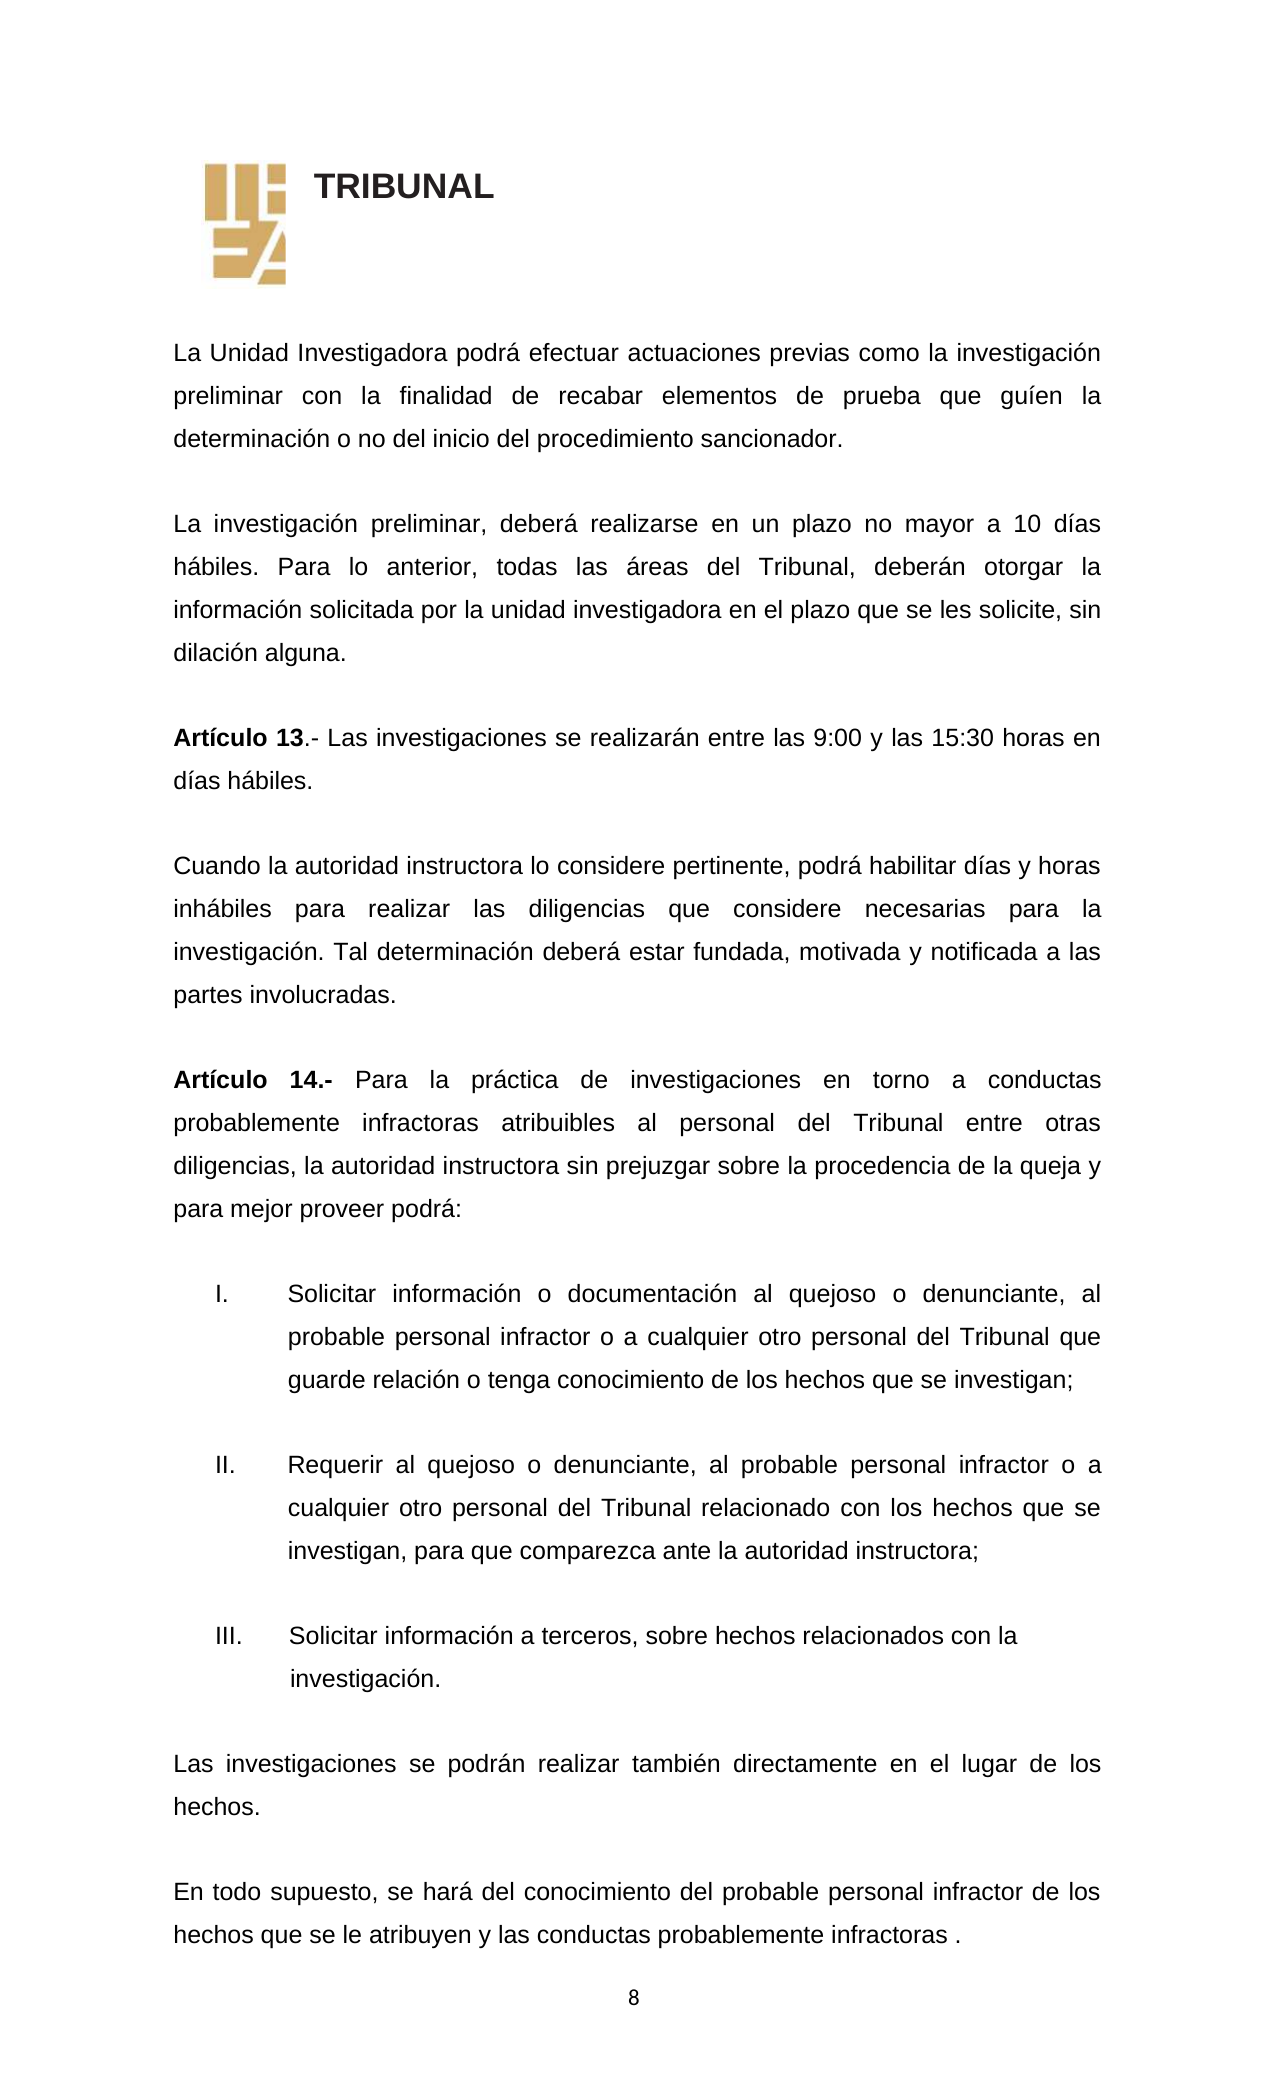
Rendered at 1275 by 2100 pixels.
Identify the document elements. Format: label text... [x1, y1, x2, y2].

text Las investigaciones se podrán realizar también directamente en el lugar de los hechos. [173, 1749, 1103, 1821]
list Solicitar información o documentación al quejoso o denunciante, al probable personal infractor o a cualquier otro personal del Tribunal que guarde relación o tenga conocimiento de los hechos que se investigan; [215, 1279, 1103, 1394]
text Cuando la autoridad instructora lo considere pertinente, podrá habilitar días y horas inhábiles para realizar las diligencias que considere necesarias para la investigación. Tal determinación deberá estar fundada, motivada y notificada a las partes involucradas. [173, 851, 1103, 1009]
text Artículo 14.- Para la práctica de investigaciones en torno a conductas probablemente infractoras atribuibles al personal del Tribunal entre otras diligencias, la autoridad instructora sin prejuzgar sobre la procedencia de la queja y para mejor proveer podrá: [173, 1065, 1103, 1223]
text La investigación preliminar, deberá realizarse en un plazo no mayor a 10 días hábiles. Para lo anterior, todas las áreas del Tribunal, deberán otorgar la información solicitada por la unidad investigadora en el plazo que se les solicite, sin dilación alguna. [173, 508, 1103, 667]
picture [201, 160, 286, 289]
list Solicitar información a terceros, sobre hechos relacionados con la investigación. [215, 1621, 1103, 1693]
text La Unidad Investigadora podrá efectuar actuaciones previas como la investigación preliminar con la finalidad de recabar elementos de prueba que guíen la determinación o no del inicio del procedimiento sancionador. [173, 337, 1103, 452]
list Requerir al quejoso o denunciante, al probable personal infractor o a cualquier otro personal del Tribunal relacionado con los hechos que se investigan, para que comparezca ante la autoridad instructora; [215, 1450, 1103, 1565]
text En todo supuesto, se hará del conocimiento del probable personal infractor de los hechos que se le atribuyen y las conductas probablemente infractoras . [173, 1877, 1103, 1949]
text Artículo 13.- Las investigaciones se realizarán entre las 9:00 y las 15:30 horas en días hábiles. [173, 723, 1103, 794]
